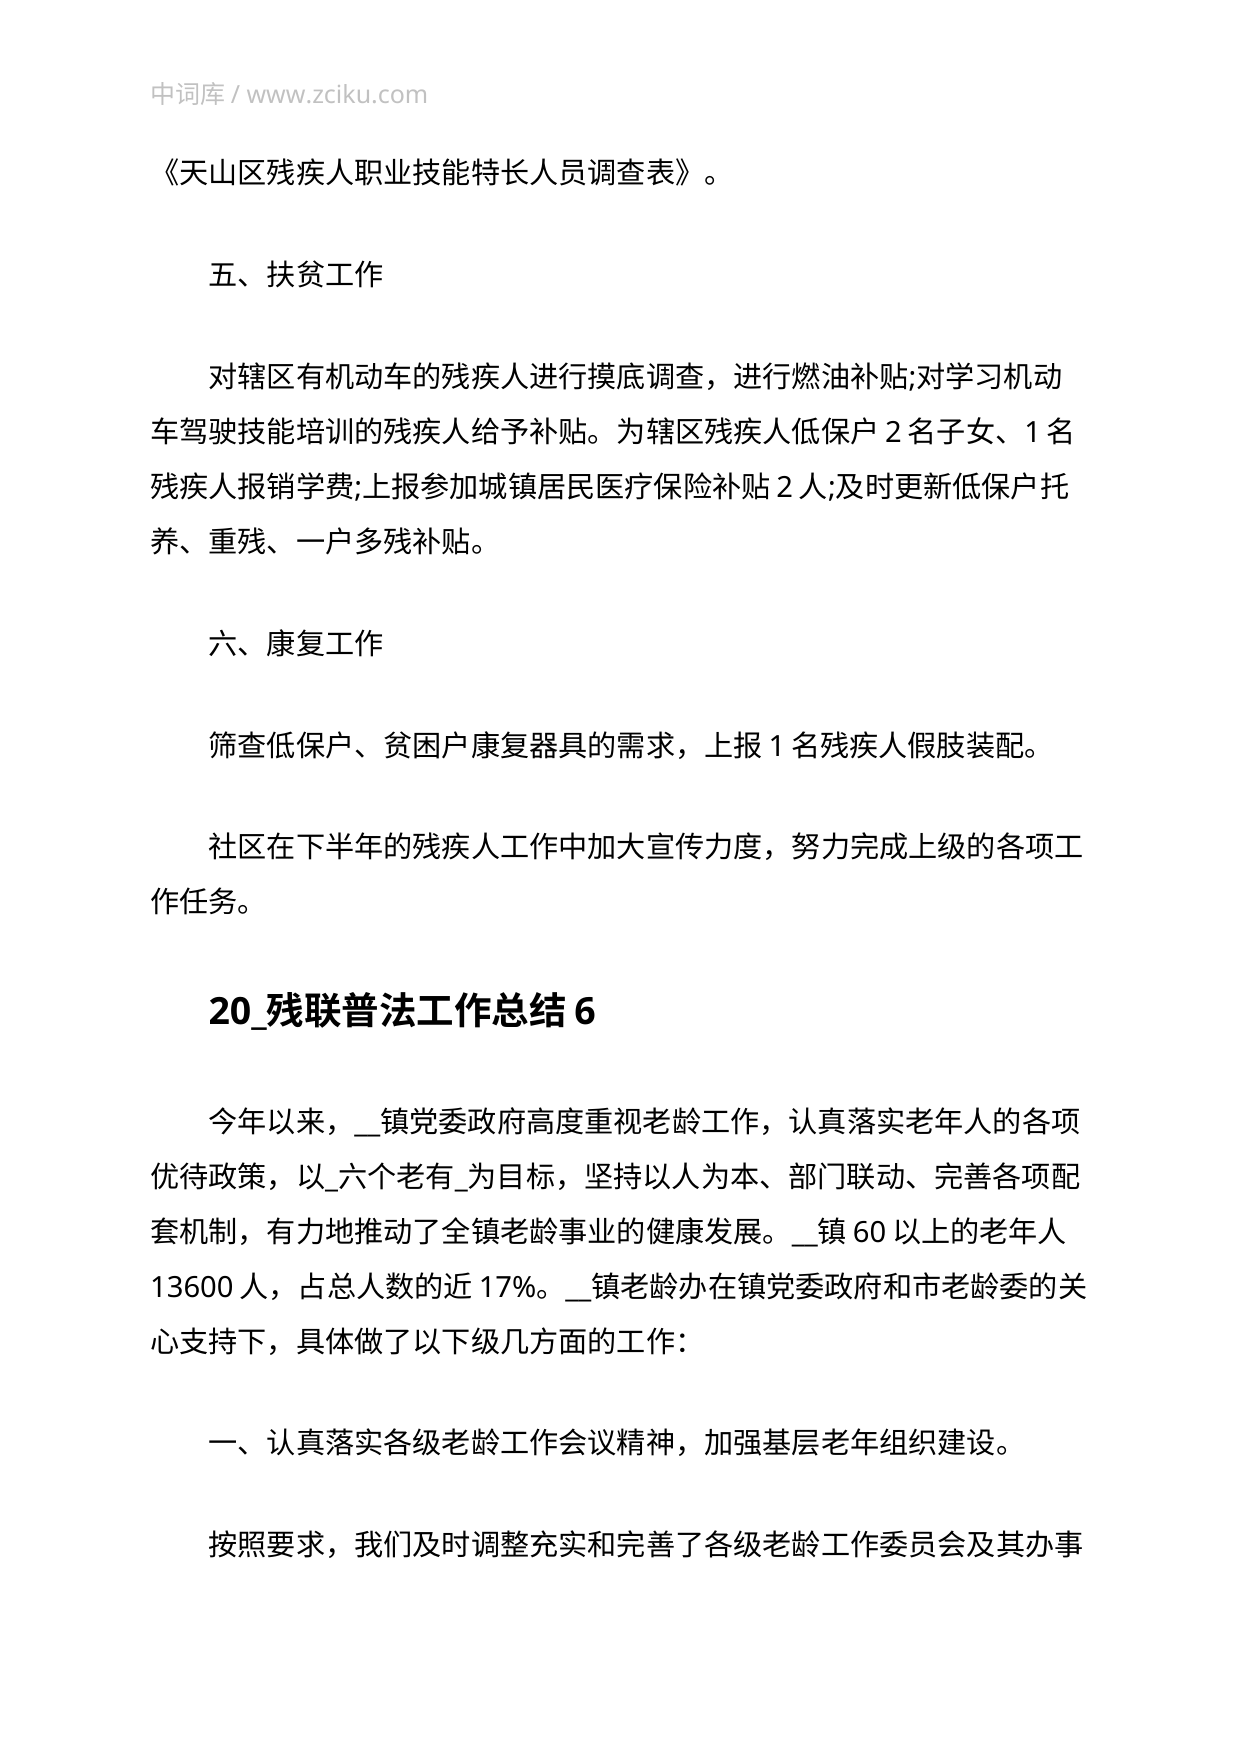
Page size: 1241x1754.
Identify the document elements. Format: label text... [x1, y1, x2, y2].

text 今年以来，__镇党委政府高度重视老龄工作，认真落实老年人的各项优待政策，以_六个老有_为目标，坚持以人为本、部门联动、完善各项配套机制，有力地推动了全镇老龄事业的健康发展。__镇60以上的老年人13600人，占总人数的近17%。__镇老龄办在镇党委政府和市老龄委的关心支持下，具体做了以下级几方面的工作： [150, 1098, 1090, 1361]
text 对辖区有机动车的残疾人进行摸底调查，进行燃油补贴;对学习机动车驾驶技能培训的残疾人给予补贴。为辖区残疾人低保户2名子女、1名残疾人报销学费;上报参加城镇居民医疗保险补贴2人;及时更新低保户托养、重残、一户多残补贴。 [150, 353, 1090, 561]
text 一、认真落实各级老龄工作会议精神，加强基层老年组织建设。 [150, 1420, 1090, 1462]
text 筛查低保户、贫困户康复器具的需求，上报1名残疾人假肢装配。 [150, 722, 1090, 764]
text 五、扶贫工作 [150, 252, 1090, 294]
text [150, 1522, 1090, 1564]
text 社区在下半年的残疾人工作中加大宣传力度，努力完成上级的各项工作任务。 [150, 824, 1090, 921]
text 20_残联普法工作总结6 [150, 981, 1090, 1035]
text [150, 150, 1090, 192]
text 六、康复工作 [150, 620, 1090, 663]
